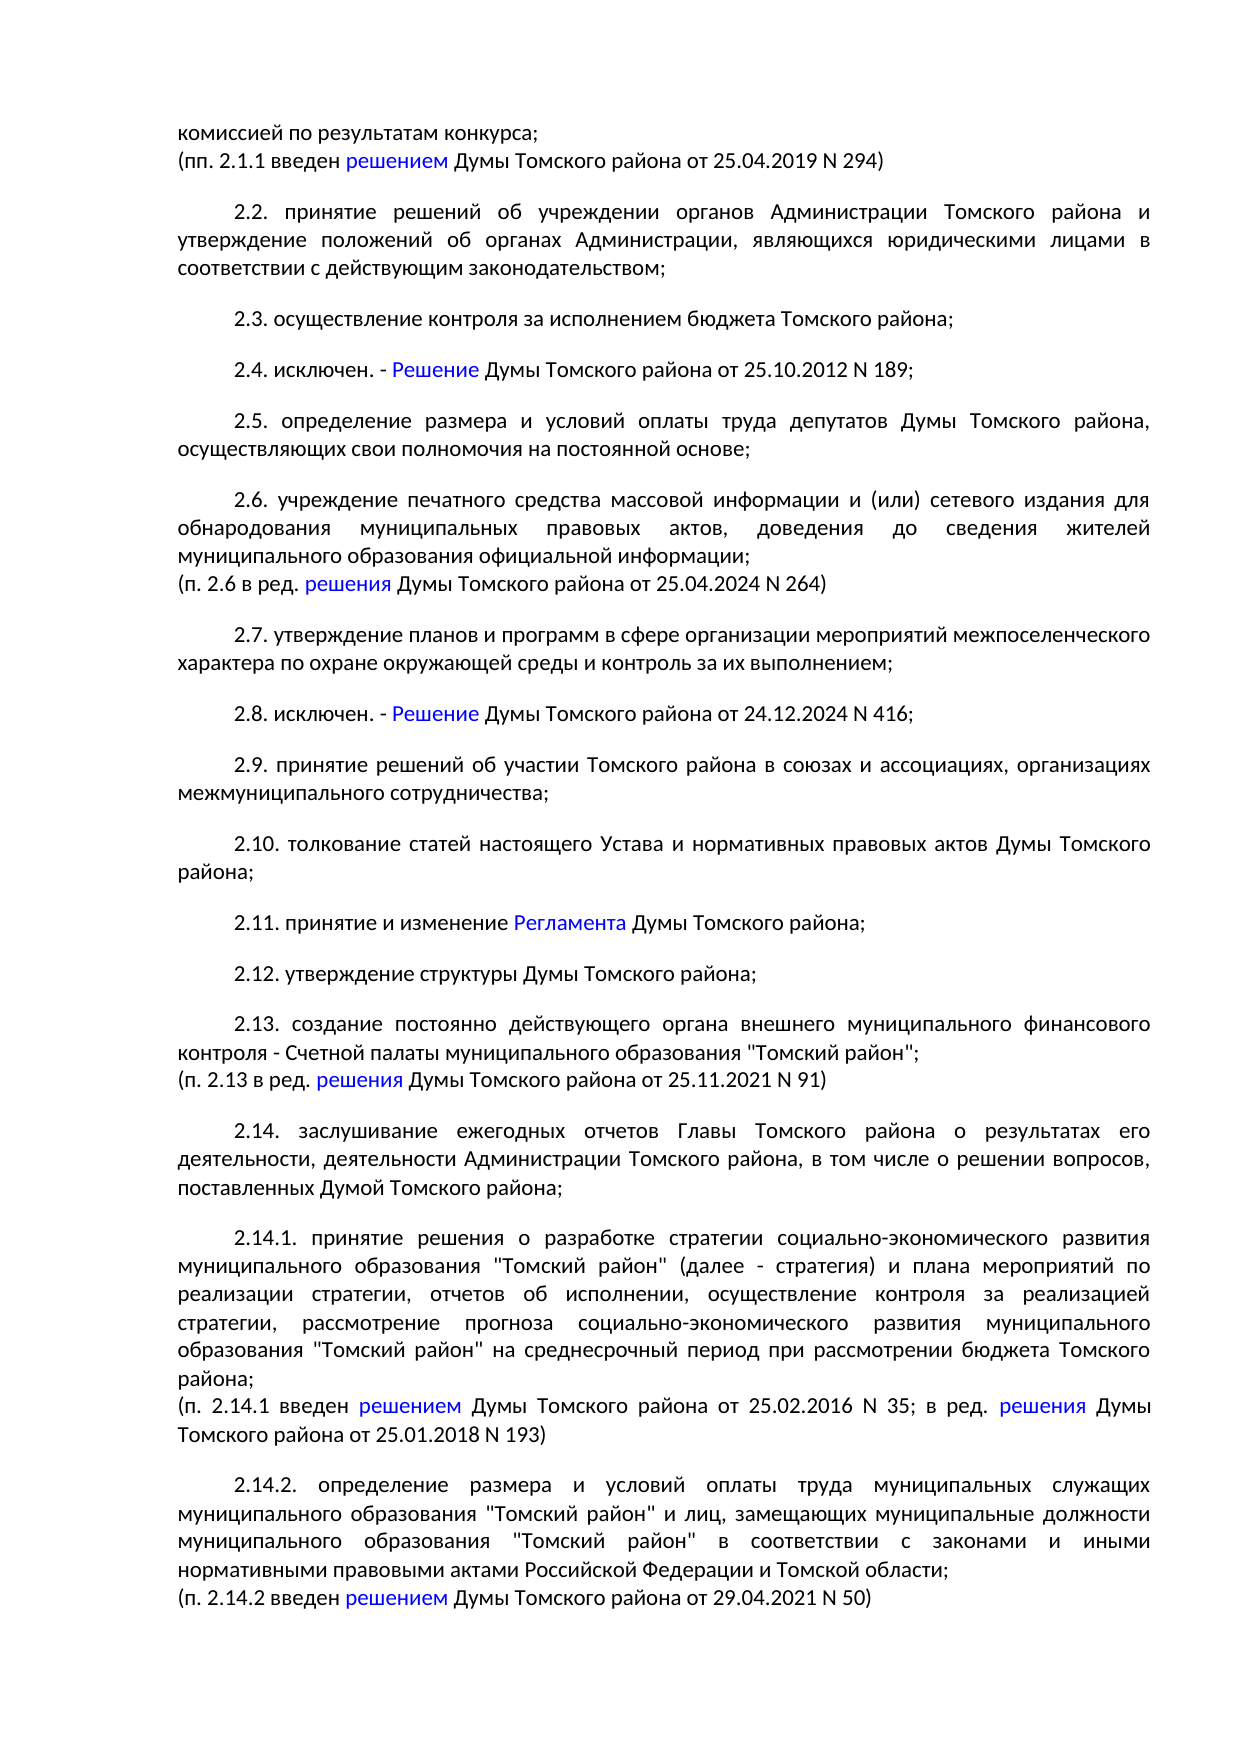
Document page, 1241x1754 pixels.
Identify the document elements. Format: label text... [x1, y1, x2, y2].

text 2.6. учреждение печатного средства массовой информации и (или) сетевого издания для обнародования муниципальных правовых актов, доведения до сведения жителей муниципального образования официальной информации; [177, 485, 1152, 569]
text (п. 2.6 в ред. решения Думы Томского района от 25.04.2024 N 264) [177, 569, 1152, 597]
text 2.2. принятие решений об учреждении органов Администрации Томского района и утверждение положений об органах Администрации, являющихся юридическими лицами в соответствии с действующим законодательством; [177, 197, 1152, 281]
text 2.14.1. принятие решения о разработке стратегии социально-экономического развития муниципального образования "Томский район" (далее - стратегия) и плана мероприятий по реализации стратегии, отчетов об исполнении, осуществление контроля за реализацией стратегии, рассмотрение прогноза социально-экономического развития муниципального образования "Томский район" на среднесрочный период при рассмотрении бюджета Томского района; [177, 1223, 1152, 1392]
text 2.8. исключен. - Решение Думы Томского района от 24.12.2024 N 416; [177, 699, 1152, 727]
text 2.9. принятие решений об участии Томского района в союзах и ассоциациях, организациях межмуниципального сотрудничества; [177, 750, 1152, 806]
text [177, 118, 1152, 146]
text 2.7. утверждение планов и программ в сфере организации мероприятий межпоселенческого характера по охране окружающей среды и контроль за их выполнением; [177, 620, 1152, 676]
text 2.13. создание постоянно действующего органа внешнего муниципального финансового контроля - Счетной палаты муниципального образования "Томский район"; [177, 1009, 1152, 1066]
text 2.3. осуществление контроля за исполнением бюджета Томского района; [177, 304, 1152, 332]
text (п. 2.14.1 введен решением Думы Томского района от 25.02.2016 N 35; в ред. решения Думы Томского района от 25.01.2018 N 193) [177, 1392, 1152, 1448]
text 2.4. исключен. - Решение Думы Томского района от 25.10.2012 N 189; [177, 355, 1152, 383]
text 2.14.2. определение размера и условий оплаты труда муниципальных служащих муниципального образования "Томский район" и лиц, замещающих муниципальные должности муниципального образования "Томский район" в соответствии с законами и иными нормативными правовыми актами Российской Федерации и Томской области; [177, 1471, 1152, 1583]
text 2.5. определение размера и условий оплаты труда депутатов Думы Томского района, осуществляющих свои полномочия на постоянной основе; [177, 406, 1152, 462]
text (п. 2.14.2 введен решением Думы Томского района от 29.04.2021 N 50) [177, 1583, 1152, 1611]
text 2.10. толкование статей настоящего Устава и нормативных правовых актов Думы Томского района; [177, 829, 1152, 885]
text 2.11. принятие и изменение Регламента Думы Томского района; [177, 908, 1152, 936]
text 2.14. заслушивание ежегодных отчетов Главы Томского района о результатах его деятельности, деятельности Администрации Томского района, в том числе о решении вопросов, поставленных Думой Томского района; [177, 1117, 1152, 1201]
text 2.12. утверждение структуры Думы Томского района; [177, 959, 1152, 987]
text (пп. 2.1.1 введен решением Думы Томского района от 25.04.2019 N 294) [177, 146, 1152, 174]
text (п. 2.13 в ред. решения Думы Томского района от 25.11.2021 N 91) [177, 1066, 1152, 1094]
